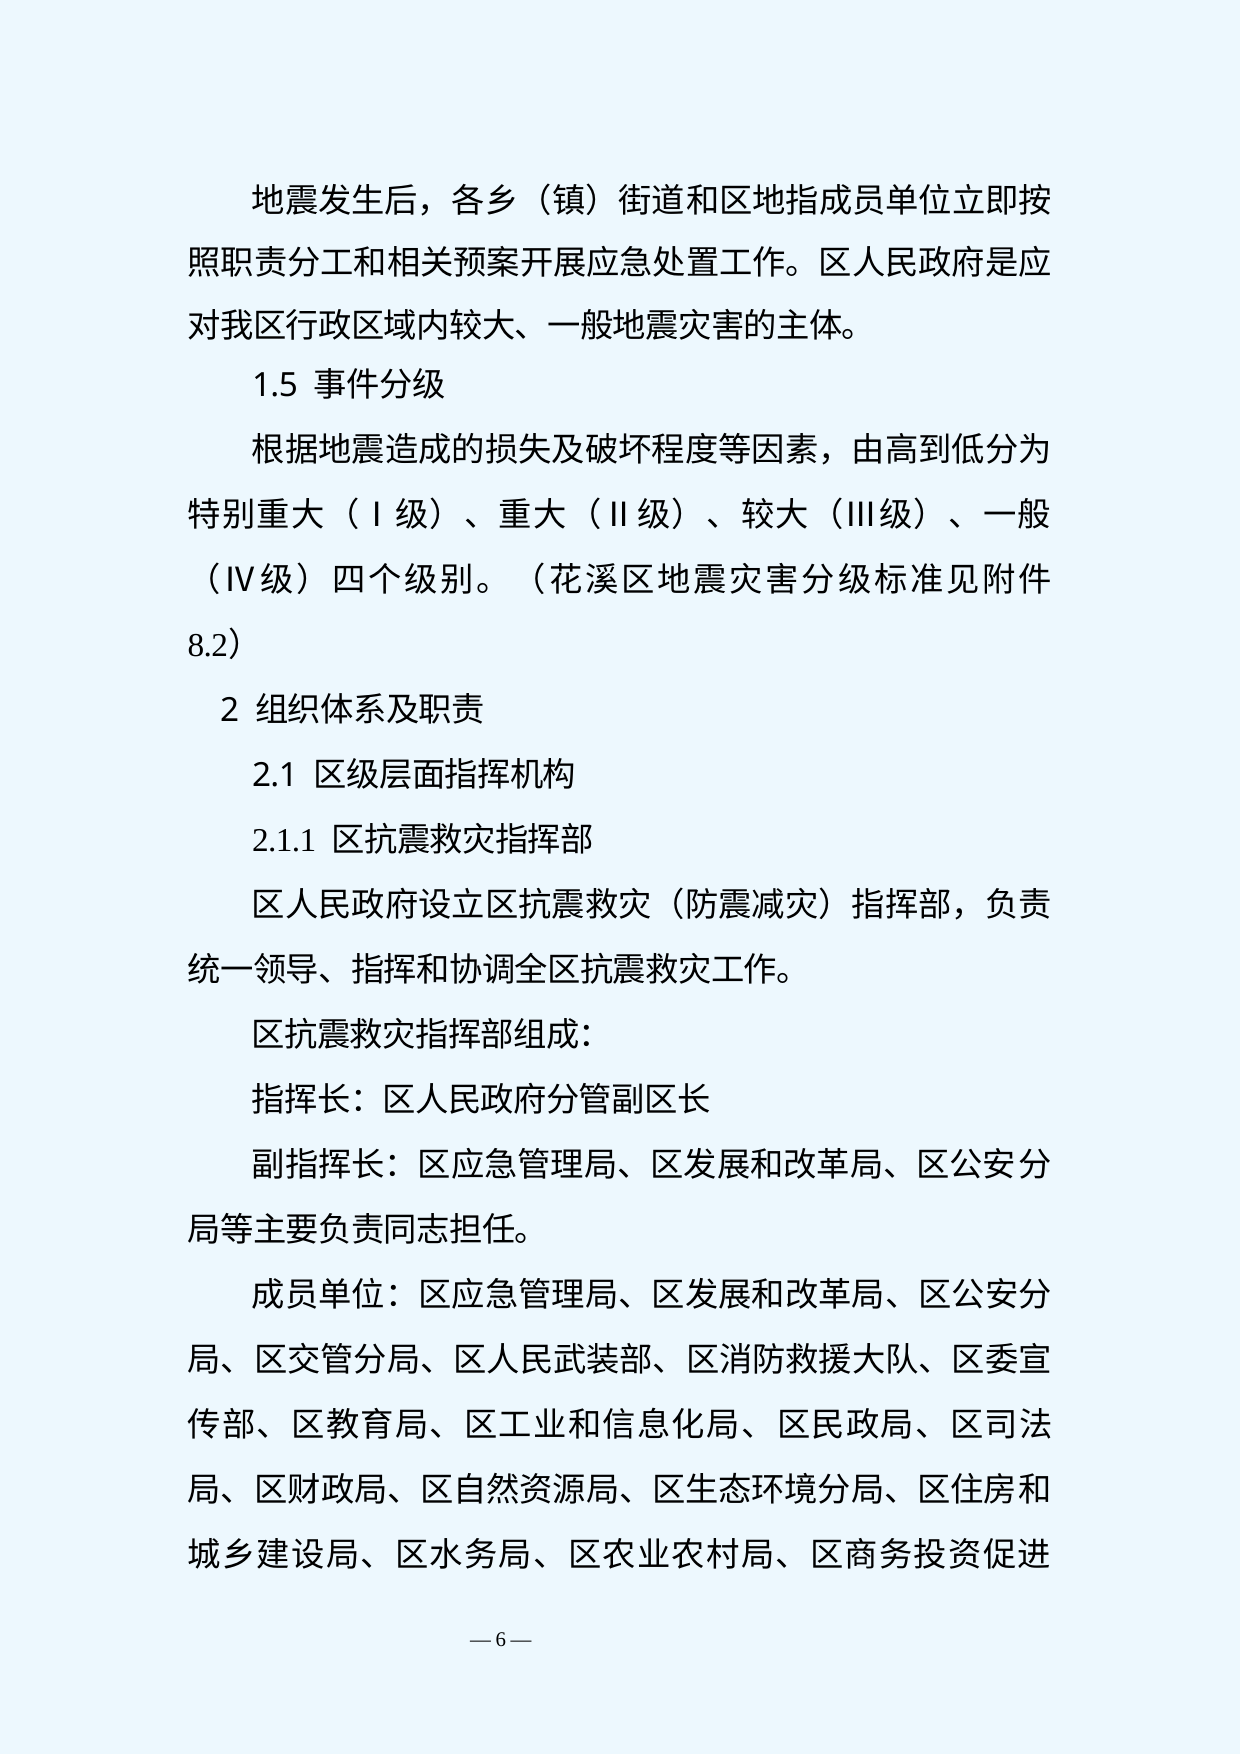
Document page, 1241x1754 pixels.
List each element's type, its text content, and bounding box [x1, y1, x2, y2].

text 2 组织体系及职责 [187, 674, 1053, 739]
subtitle 2.1.1 区抗震救灾指挥部 [187, 804, 1053, 869]
text 地震发生后，各乡（镇）街道和区地指成员单位立即按照职责分工和相关预案开展应急处置工作。区人民政府是应对我区行政区域内较大、一般地震灾害的主体。 [187, 162, 1053, 349]
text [187, 1259, 1053, 1584]
text 副指挥长：区应急管理局、区发展和改革局、区公安分局等主要负责同志担任。 [187, 1129, 1053, 1259]
text 根据地震造成的损失及破坏程度等因素，由高到低分为特别重大（Ⅰ级）、重大（Ⅱ级）、较大（Ⅲ级）、一般（Ⅳ级）四个级别。（花溪区地震灾害分级标准见附件8.2） [187, 414, 1053, 674]
subtitle 2.1 区级层面指挥机构 [187, 739, 1053, 804]
text 指挥长：区人民政府分管副区长 [187, 1064, 1053, 1129]
subtitle 1.5 事件分级 [187, 349, 1053, 414]
text 区人民政府设立区抗震救灾（防震减灾）指挥部，负责统一领导、指挥和协调全区抗震救灾工作。 [187, 869, 1053, 999]
text 区抗震救灾指挥部组成： [187, 999, 1053, 1064]
